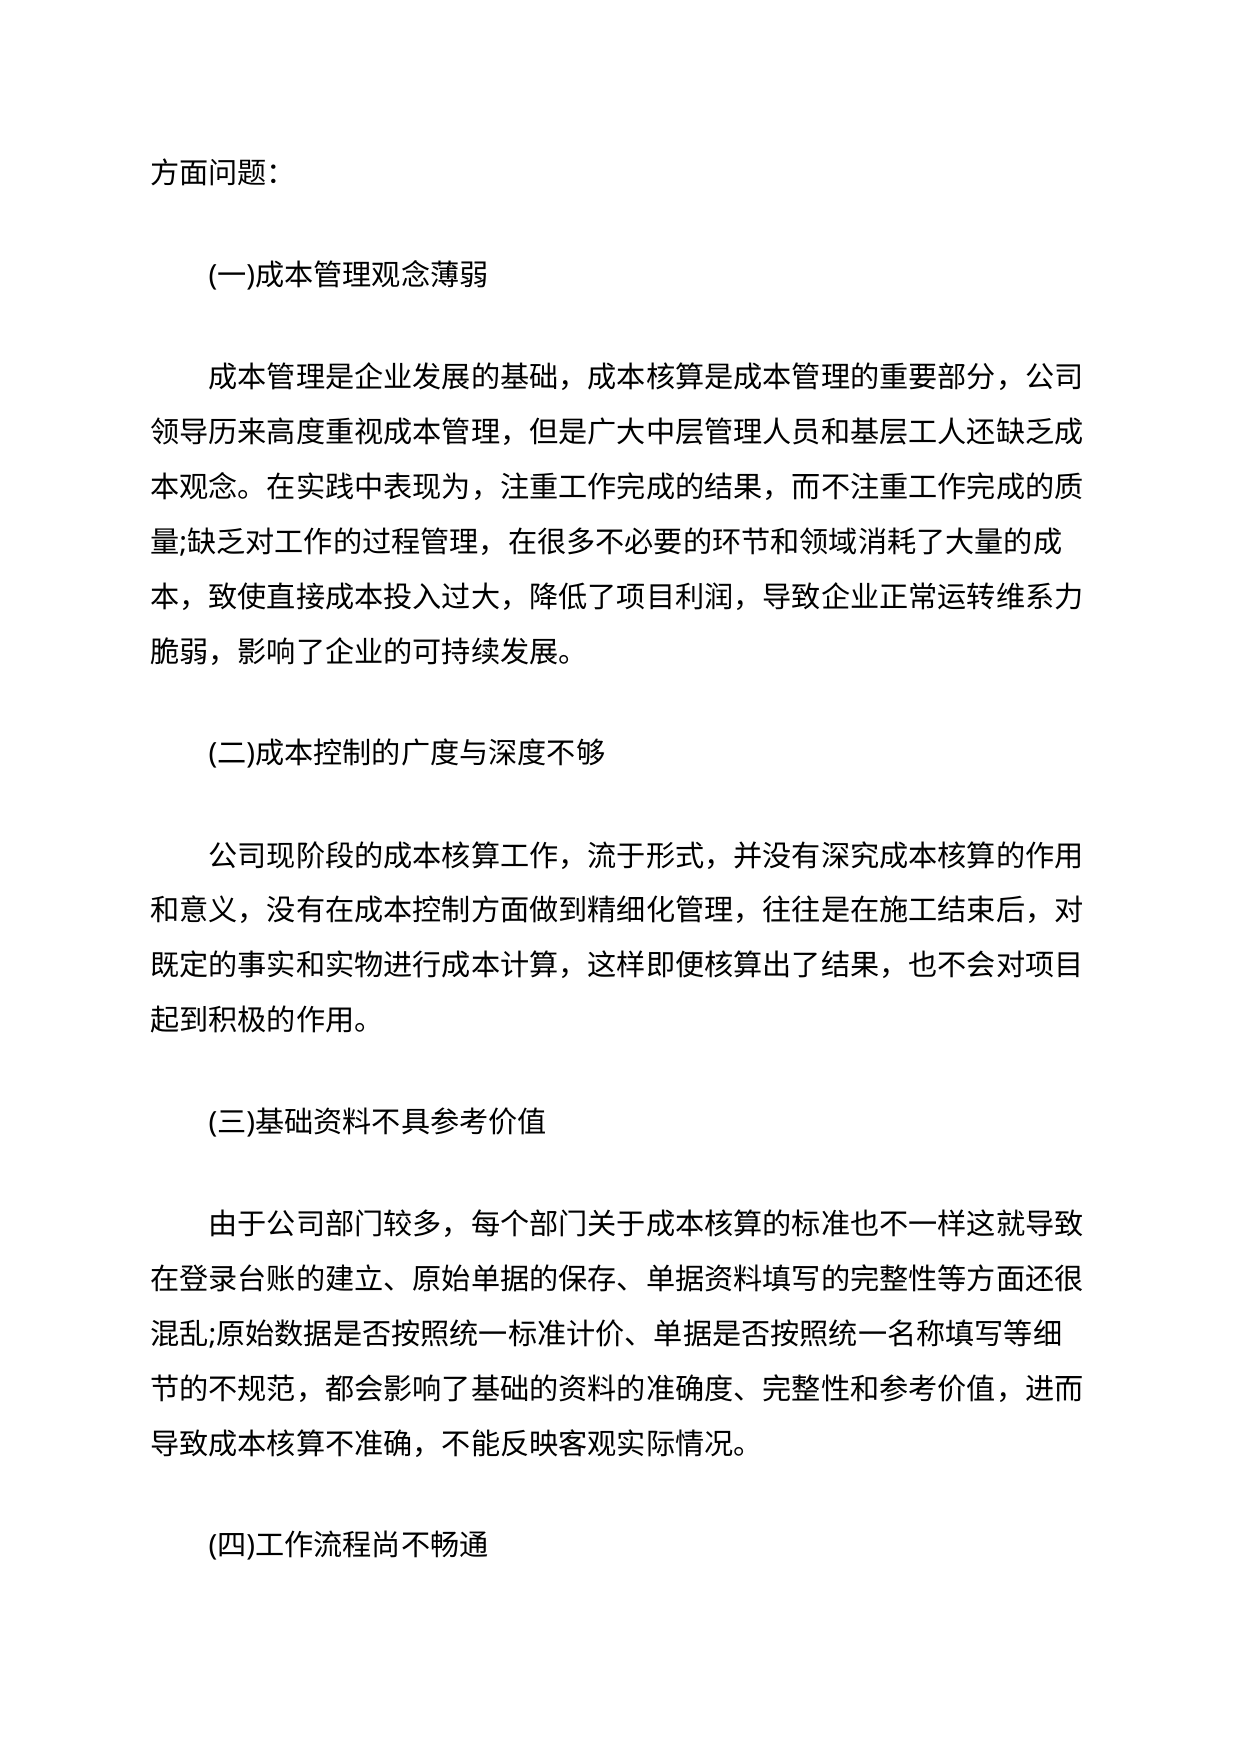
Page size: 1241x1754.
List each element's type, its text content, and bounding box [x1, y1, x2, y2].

text 成本管理是企业发展的基础，成本核算是成本管理的重要部分，公司领导历来高度重视成本管理，但是广大中层管理人员和基层工人还缺乏成本观念。在实践中表现为，注重工作完成的结果，而不注重工作完成的质量;缺乏对工作的过程管理，在很多不必要的环节和领域消耗了大量的成本，致使直接成本投入过大，降低了项目利润，导致企业正常运转维系力脆弱，影响了企业的可持续发展。 [150, 354, 1090, 671]
text 公司现阶段的成本核算工作，流于形式，并没有深究成本核算的作用和意义，没有在成本控制方面做到精细化管理，往往是在施工结束后，对既定的事实和实物进行成本计算，这样即便核算出了结果，也不会对项目起到积极的作用。 [150, 832, 1090, 1039]
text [150, 150, 1090, 192]
text (三)基础资料不具参考价值 [150, 1098, 1090, 1141]
text (二)成本控制的广度与深度不够 [150, 730, 1090, 772]
text 由于公司部门较多，每个部门关于成本核算的标准也不一样这就导致在登录台账的建立、原始单据的保存、单据资料填写的完整性等方面还很混乱;原始数据是否按照统一标准计价、单据是否按照统一名称填写等细节的不规范，都会影响了基础的资料的准确度、完整性和参考价值，进而导致成本核算不准确，不能反映客观实际情况。 [150, 1201, 1090, 1462]
text (一)成本管理观念薄弱 [150, 252, 1090, 294]
text (四)工作流程尚不畅通 [150, 1522, 1090, 1564]
